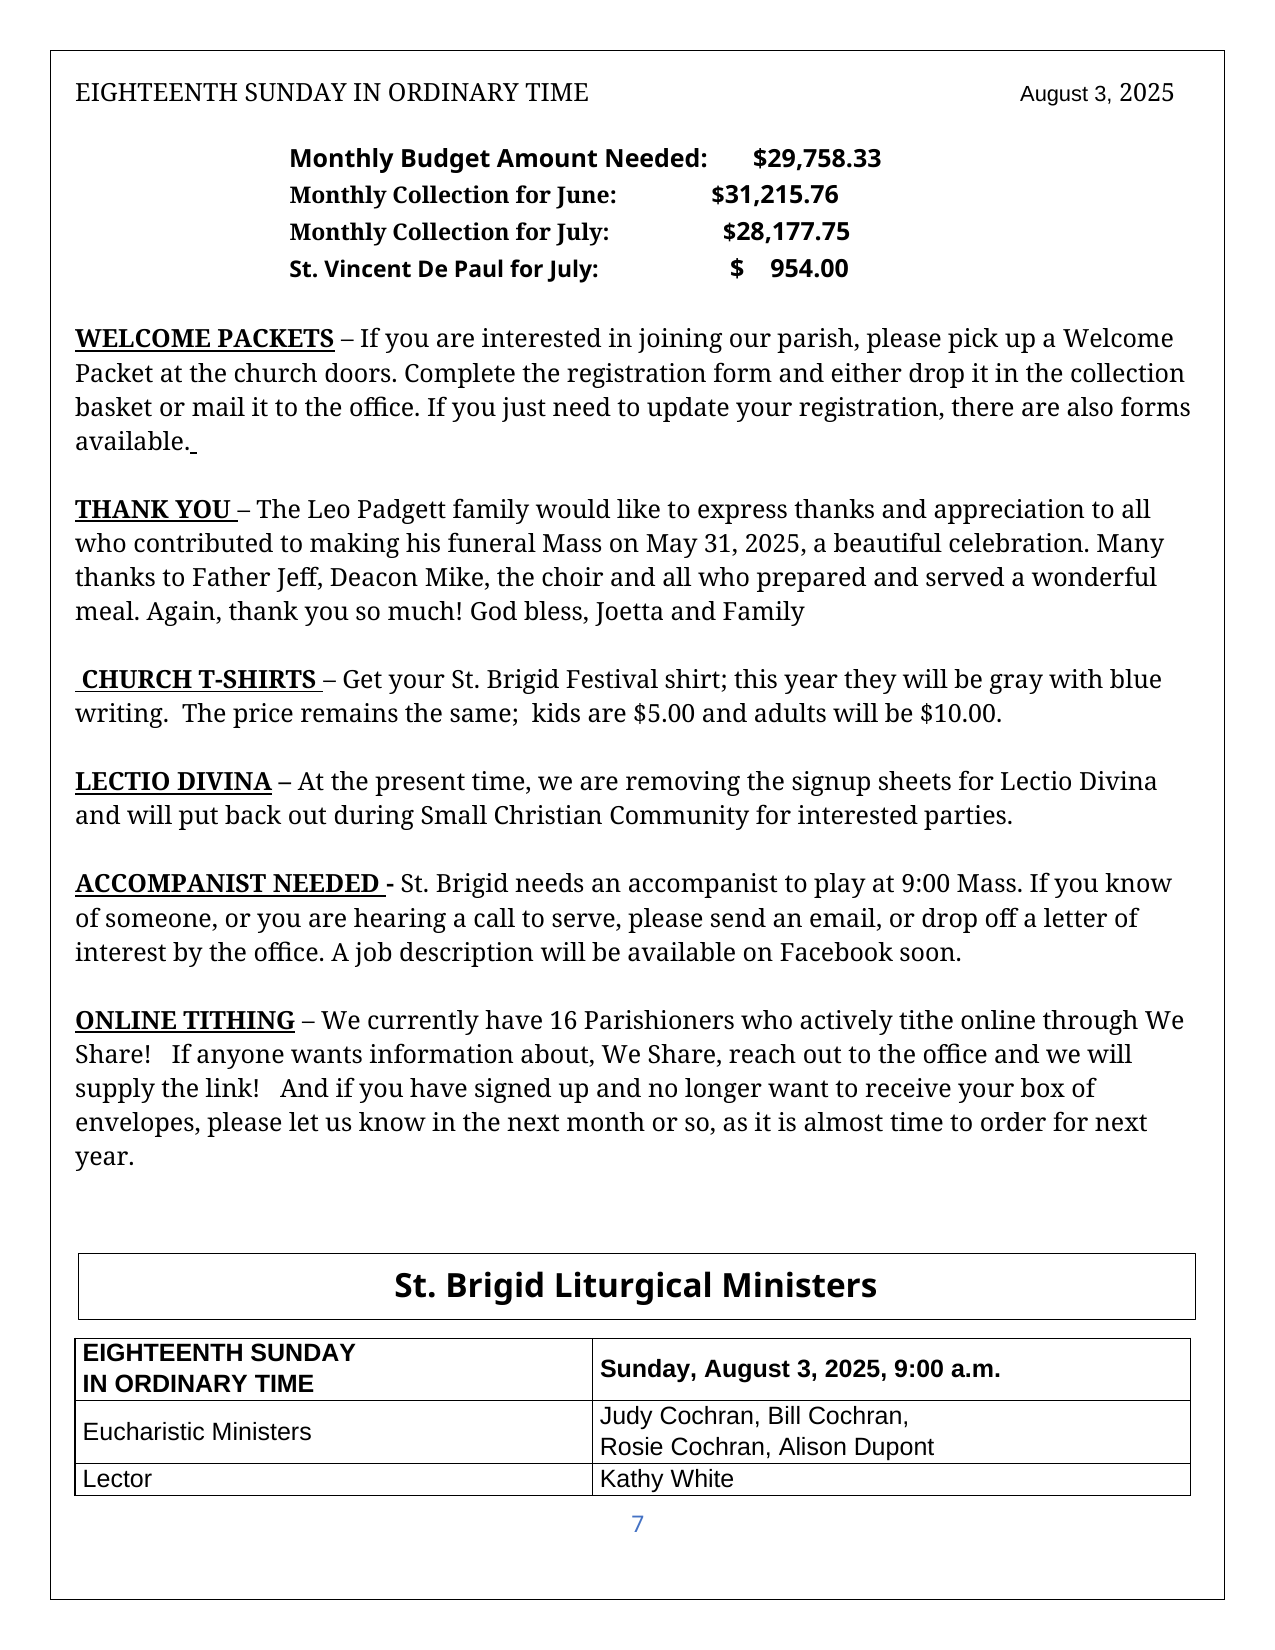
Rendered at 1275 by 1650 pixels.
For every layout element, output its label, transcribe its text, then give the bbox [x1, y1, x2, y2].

text ONLINE TITHING – We currently have 16 Parishioners who actively tithe online through We Share! If anyone wants information about, We Share, reach out to the office and we will supply the link! And if you have signed up and no longer want to receive your box of envelopes, please let us know in the next month or so, as it is almost time to order for next year. [75, 1002, 1200, 1173]
table_cell Judy Cochran, Bill Cochran, Rosie Cochran, Alison Dupont [593, 1401, 1190, 1463]
table_header EIGHTEENTH SUNDAY IN ORDINARY TIME [76, 1339, 592, 1400]
table_cell Lector [76, 1464, 592, 1495]
table_cell Kathy White [593, 1464, 1190, 1495]
text THANK YOU – The Leo Padgett family would like to express thanks and appreciation to all who contributed to making his funeral Mass on May 31, 2025, a beautiful celebration. Many thanks to Father Jeff, Deacon Mike, the choir and all who prepared and served a wonderful meal. Again, thank you so much! God bless, Joetta and Family [75, 491, 1200, 628]
text St. Vincent De Paul for July: $ 954.00 [75, 251, 1200, 285]
text CHURCH T-SHIRTS – Get your St. Brigid Festival shirt; this year they will be gray with blue writing. The price remains the same; kids are $5.00 and adults will be $10.00. [75, 662, 1200, 730]
text Monthly Collection for June: $31,215.76 [75, 177, 1200, 211]
text LECTIO DIVINA – At the present time, we are removing the signup sheets for Lectio Divina and will put back out during Small Christian Community for interested parties. [75, 764, 1200, 832]
table_cell Eucharistic Ministers [76, 1401, 592, 1463]
text Monthly Collection for July: $28,177.75 [75, 214, 1200, 248]
text ACCOMPANIST NEEDED - St. Brigid needs an accompanist to play at 9:00 Mass. If you know of someone, or you are hearing a call to serve, please send an email, or drop off a letter of interest by the office. A job description will be available on Facebook soon. [75, 866, 1200, 968]
text Monthly Budget Amount Needed: $29,758.33 [75, 140, 1200, 174]
table_header Sunday, August 3, 2025, 9:00 a.m. [593, 1339, 1190, 1400]
text WELCOME PACKETS – If you are interested in joining our parish, please pick up a Welcome Packet at the church doors. Complete the registration form and either drop it in the collection basket or mail it to the office. If you just need to update your registration, there are also forms available. [75, 321, 1200, 457]
